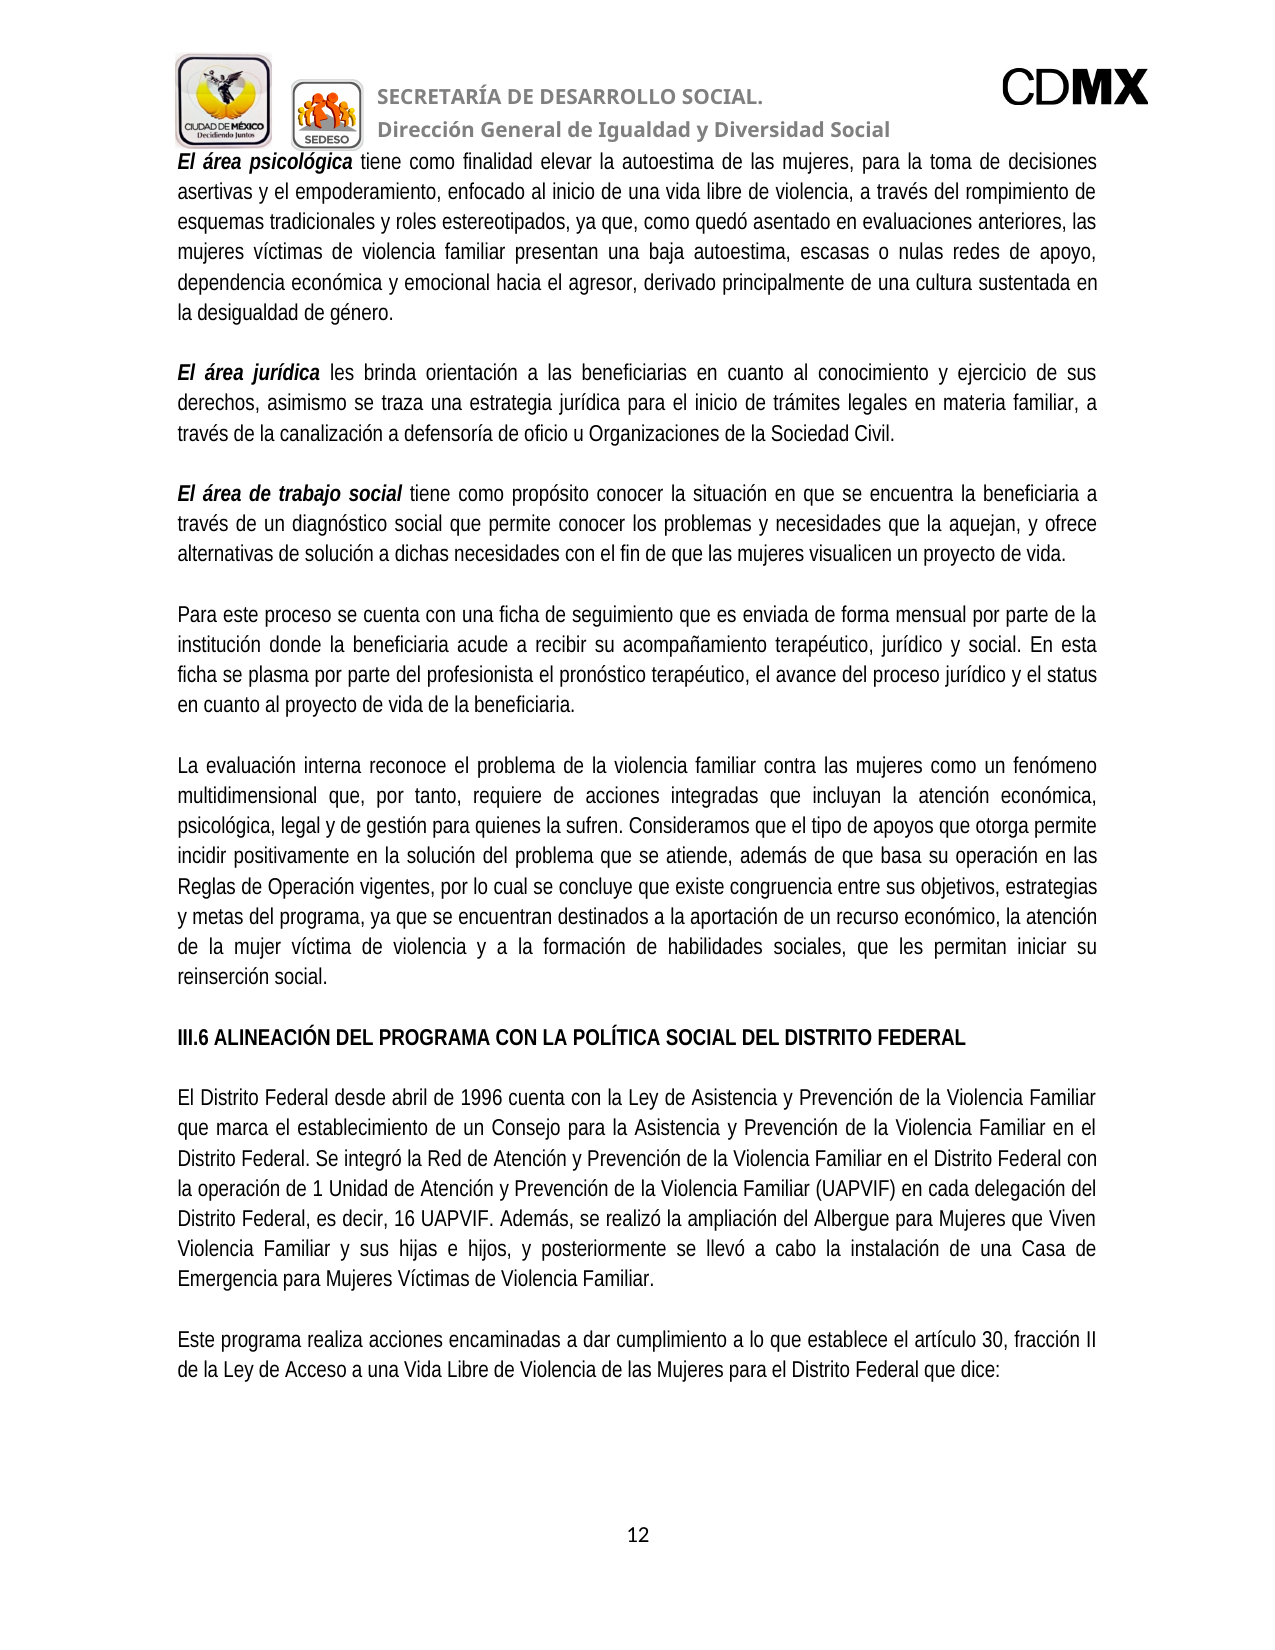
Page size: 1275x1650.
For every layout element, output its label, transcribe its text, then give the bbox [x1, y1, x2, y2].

text Para este proceso se cuenta con una ficha de seguimiento que es enviada de forma mensual por parte de la institución donde la beneficiaria acude a recibir su acompañamiento terapéutico, jurídico y social. En esta ficha se plasma por parte del profesionista el pronóstico terapéutico, el avance del proceso jurídico y el status en cuanto al proyecto de vida de la beneficiaria. [177, 601, 1098, 718]
picture [1002, 68, 1148, 105]
text Este programa realiza acciones encaminadas a dar cumplimiento a lo que establece el artículo 30, fracción II de la Ley de Acceso a una Vida Libre de Violencia de las Mujeres para el Distrito Federal que dice: [177, 1326, 1098, 1382]
picture [291, 79, 364, 148]
text El área jurídica les brinda orientación a las beneficiarias en cuanto al conocimiento y ejercicio de sus derechos, asimismo se traza una estrategia jurídica para el inicio de trámites legales en materia familiar, a través de la canalización a defensoría de oficio u Organizaciones de la Sociedad Civil. [177, 359, 1098, 446]
picture [172, 52, 275, 149]
text El área psicológica tiene como finalidad elevar la autoestima de las mujeres, para la toma de decisiones asertivas y el empoderamiento, enfocado al inicio de una vida libre de violencia, a través del rompimiento de esquemas tradicionales y roles estereotipados, ya que, como quedó asentado en evaluaciones anteriores, las mujeres víctimas de violencia familiar presentan una baja autoestima, escasas o nulas redes de apoyo, dependencia económica y emocional hacia el agresor, derivado principalmente de una cultura sustentada en la desigualdad de género. [177, 148, 1098, 325]
text III.6 ALINEACIÓN DEL PROGRAMA CON LA POLÍTICA SOCIAL DEL DISTRITO FEDERAL [177, 1024, 1098, 1050]
text La evaluación interna reconoce el problema de la violencia familiar contra las mujeres como un fenómeno multidimensional que, por tanto, requiere de acciones integradas que incluyan la atención económica, psicológica, legal y de gestión para quienes la sufren. Consideramos que el tipo de apoyos que otorga permite incidir positivamente en la solución del problema que se atiende, además de que basa su operación en las Reglas de Operación vigentes, por lo cual se concluye que existe congruencia entre sus objetivos, estrategias y metas del programa, ya que se encuentran destinados a la aportación de un recurso económico, la atención de la mujer víctima de violencia y a la formación de habilidades sociales, que les permitan iniciar su reinserción social. [177, 752, 1098, 989]
text El Distrito Federal desde abril de 1996 cuenta con la Ley de Asistencia y Prevención de la Violencia Familiar que marca el establecimiento de un Consejo para la Asistencia y Prevención de la Violencia Familiar en el Distrito Federal. Se integró la Red de Atención y Prevención de la Violencia Familiar en el Distrito Federal con la operación de 1 Unidad de Atención y Prevención de la Violencia Familiar (UAPVIF) en cada delegación del Distrito Federal, es decir, 16 UAPVIF. Además, se realizó la ampliación del Albergue para Mujeres que Viven Violencia Familiar y sus hijas e hijos, y posteriormente se llevó a cabo la instalación de una Casa de Emergencia para Mujeres Víctimas de Violencia Familiar. [177, 1084, 1098, 1292]
text El área de trabajo social tiene como propósito conocer la situación en que se encuentra la beneficiaria a través de un diagnóstico social que permite conocer los problemas y necesidades que la aquejan, y ofrece alternativas de solución a dichas necesidades con el fin de que las mujeres visualicen un proyecto de vida. [177, 480, 1098, 567]
